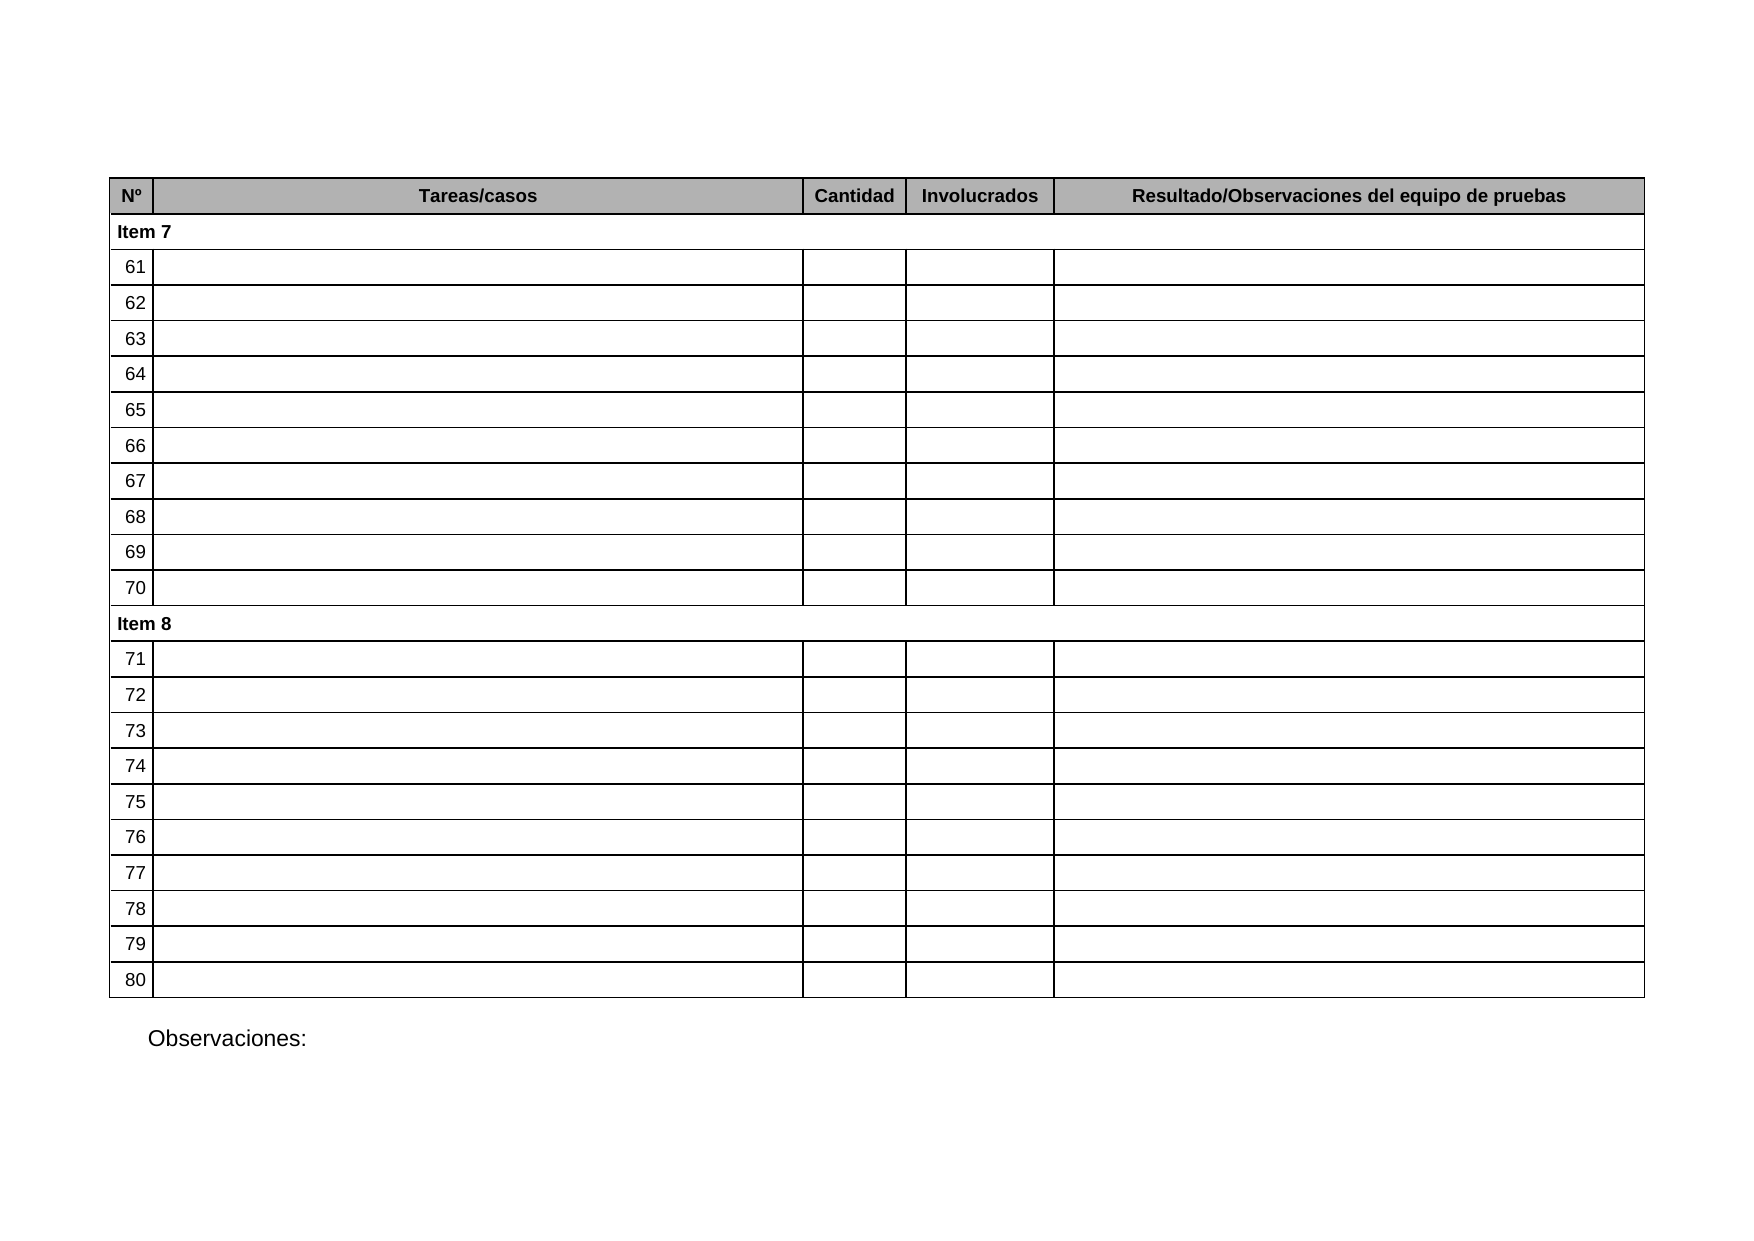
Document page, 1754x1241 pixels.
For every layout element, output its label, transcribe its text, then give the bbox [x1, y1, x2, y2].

table_cell [154, 856, 802, 890]
table_cell [907, 713, 1053, 747]
table_cell [110, 855, 152, 890]
table_cell [154, 785, 802, 818]
table_cell [110, 392, 152, 427]
table_cell [804, 749, 905, 783]
table_cell [804, 428, 905, 462]
table_cell [1055, 357, 1644, 391]
table_cell [1055, 321, 1644, 355]
table_cell [804, 642, 905, 676]
table_cell [907, 856, 1053, 890]
table_cell [1055, 891, 1644, 925]
table_cell [907, 678, 1053, 712]
table_cell Item 7 [110, 214, 1644, 248]
table_cell [1055, 785, 1644, 818]
table_cell [1055, 535, 1644, 569]
table_cell [154, 250, 802, 284]
table_cell [804, 321, 905, 355]
table_cell [804, 678, 905, 712]
table_cell [1055, 393, 1644, 427]
table_cell [154, 464, 802, 498]
table_cell [110, 677, 152, 712]
table_cell [804, 357, 905, 391]
table_cell [1055, 500, 1644, 533]
table_cell [1055, 963, 1644, 997]
table_cell [907, 642, 1053, 676]
table_cell [110, 321, 152, 355]
table_cell [110, 962, 152, 997]
table_cell [154, 820, 802, 854]
table_cell [154, 500, 802, 533]
table_cell [110, 748, 152, 783]
table_cell [907, 571, 1053, 605]
table_cell Item 8 [110, 606, 1644, 640]
table_cell [804, 927, 905, 961]
table_cell [154, 286, 802, 320]
table_cell [804, 250, 905, 284]
table_cell [1055, 428, 1644, 462]
table_cell [110, 499, 152, 533]
table_cell [804, 713, 905, 747]
table_cell [154, 749, 802, 783]
table_cell [110, 641, 152, 676]
table_cell [804, 535, 905, 569]
table_cell [110, 250, 152, 284]
table_cell [907, 891, 1053, 925]
table_cell [804, 571, 905, 605]
table_cell [110, 926, 152, 961]
table_cell [1055, 642, 1644, 676]
table_cell [804, 464, 905, 498]
table_cell [1055, 678, 1644, 712]
table_cell [907, 393, 1053, 427]
table_cell [154, 571, 802, 605]
table_cell [907, 428, 1053, 462]
table_cell [1055, 749, 1644, 783]
table_cell [907, 749, 1053, 783]
table_cell [804, 820, 905, 854]
table_cell [110, 820, 152, 854]
table_cell [907, 357, 1053, 391]
table_cell [154, 963, 802, 997]
table_cell [154, 891, 802, 925]
text Observaciones: [148, 1024, 1606, 1051]
table_cell [154, 713, 802, 747]
table_cell [110, 784, 152, 818]
table_cell [907, 785, 1053, 818]
table_cell [1055, 820, 1644, 854]
table_cell [804, 286, 905, 320]
table_cell [154, 678, 802, 712]
table_cell [1055, 464, 1644, 498]
table_cell [154, 535, 802, 569]
table_cell [110, 535, 152, 569]
table_header Nº [110, 179, 152, 213]
table_header Tareas/casos [154, 179, 802, 213]
table_cell [1055, 286, 1644, 320]
table_cell [907, 250, 1053, 284]
table_cell [110, 285, 152, 320]
table_cell [907, 963, 1053, 997]
table_cell [110, 428, 152, 462]
table_header Cantidad [804, 179, 905, 213]
table_cell [1055, 856, 1644, 890]
table_header Resultado/Observaciones del equipo de pruebas [1055, 179, 1644, 213]
table_cell [110, 891, 152, 925]
table_cell [1055, 571, 1644, 605]
table_cell [804, 891, 905, 925]
table_cell [154, 393, 802, 427]
table_cell [804, 500, 905, 533]
table_cell [154, 357, 802, 391]
table_cell [907, 535, 1053, 569]
table_cell [907, 500, 1053, 533]
table_cell [154, 642, 802, 676]
table_cell [804, 785, 905, 818]
table_cell [907, 464, 1053, 498]
table_cell [804, 963, 905, 997]
table_header Involucrados [907, 179, 1053, 213]
table_cell [154, 927, 802, 961]
table_cell [110, 713, 152, 747]
table_cell [907, 820, 1053, 854]
table_cell [1055, 250, 1644, 284]
table_cell [154, 321, 802, 355]
table_cell [804, 856, 905, 890]
table_cell [1055, 927, 1644, 961]
table_cell [907, 321, 1053, 355]
table_cell [1055, 713, 1644, 747]
table_cell [110, 356, 152, 391]
table_cell [154, 428, 802, 462]
table_cell [804, 393, 905, 427]
table_cell [907, 286, 1053, 320]
table_cell [907, 927, 1053, 961]
table_cell [110, 570, 152, 605]
table_cell [110, 463, 152, 498]
